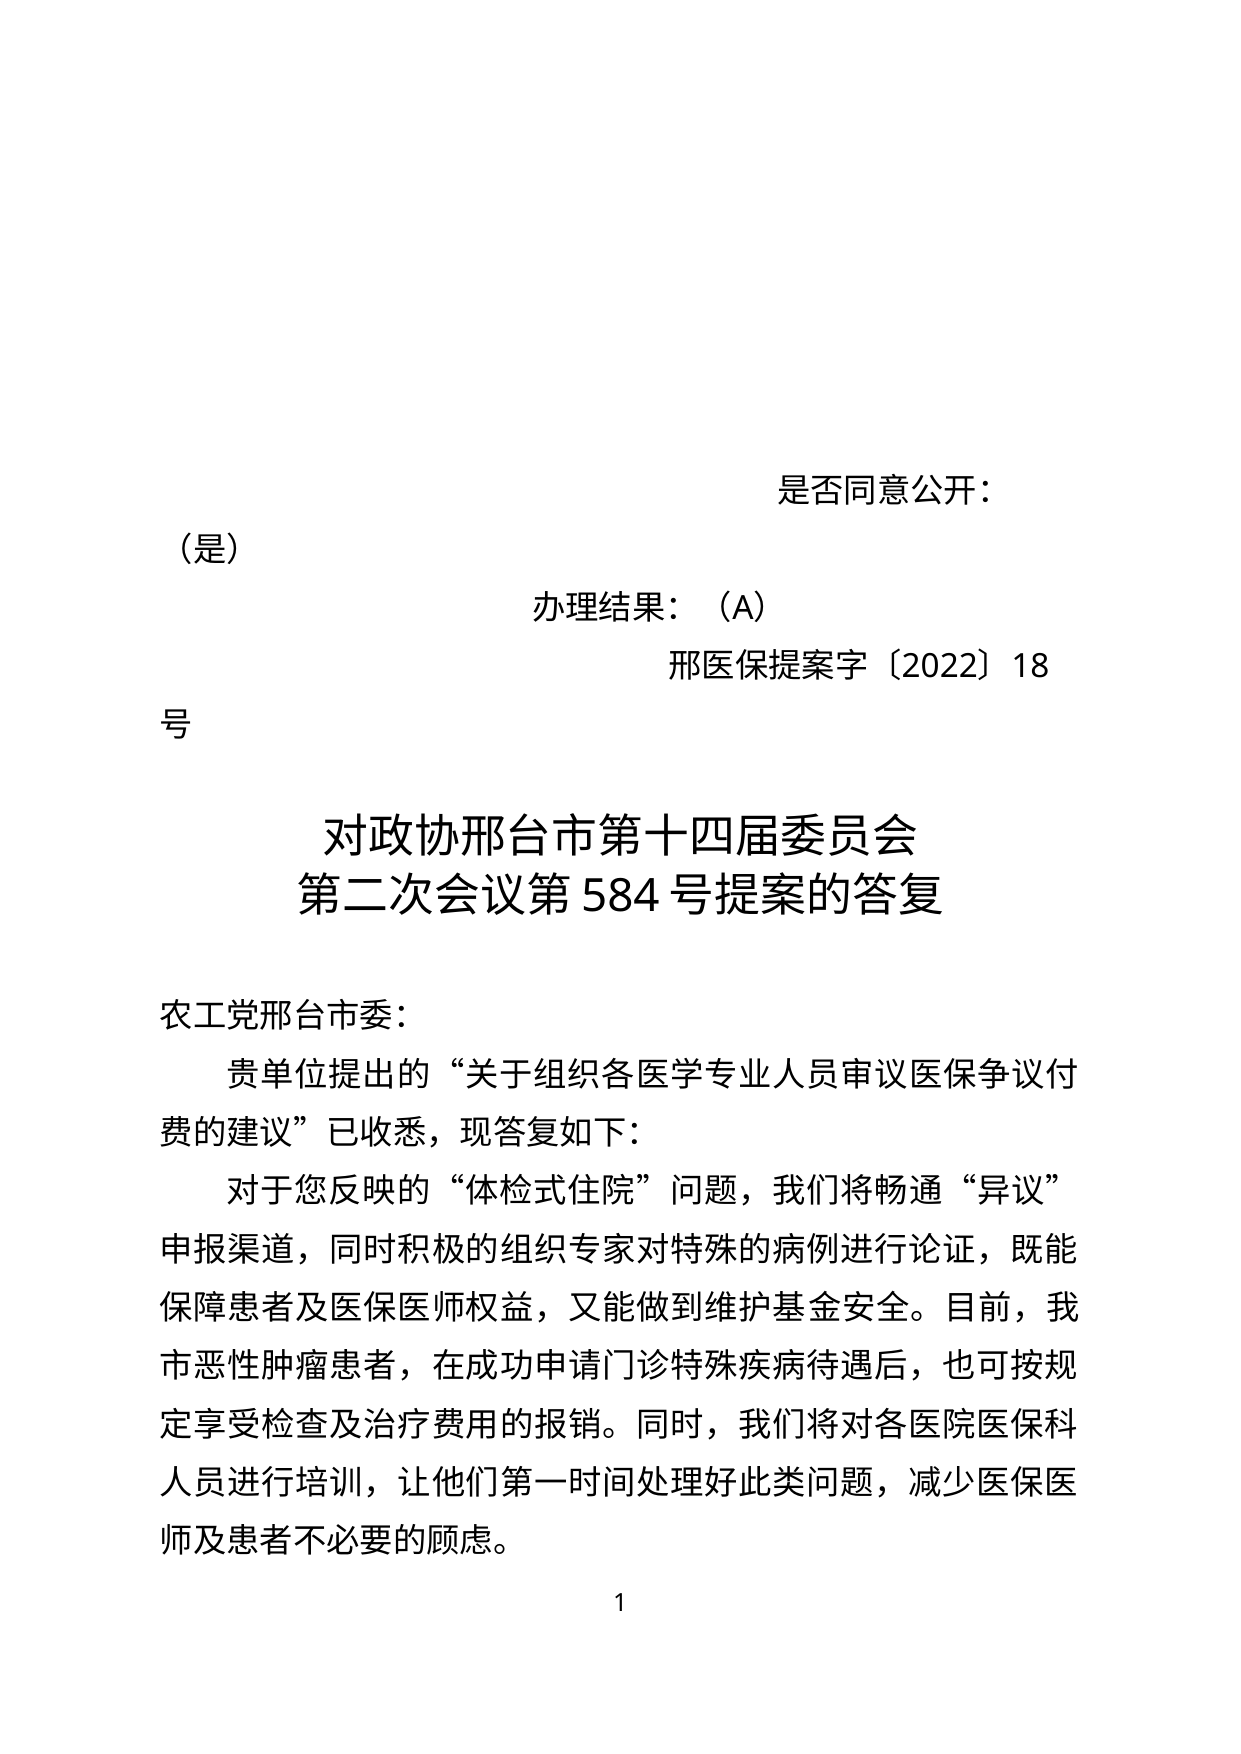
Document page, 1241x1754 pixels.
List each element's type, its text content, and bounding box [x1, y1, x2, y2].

text 是否同意公开：（是） [159, 456, 1081, 573]
text 办理结果：（A） [159, 573, 1081, 631]
text 对政协邢台市第十四届委员会 [159, 806, 1081, 864]
text 贵单位提出的“关于组织各医学专业人员审议医保争议付费的建议”已收悉，现答复如下： [159, 1039, 1081, 1156]
text 邢医保提案字〔2022〕18号 [159, 631, 1081, 748]
text 农工党邢台市委： [159, 981, 1081, 1039]
text 对于您反映的“体检式住院”问题，我们将畅通“异议”申报渠道，同时积极的组织专家对特殊的病例进行论证，既能保障患者及医保医师权益，又能做到维护基金安全。目前，我市恶性肿瘤患者，在成功申请门诊特殊疾病待遇后，也可按规定享受检查及治疗费用的报销。同时，我们将对各医院医保科人员进行培训，让他们第一时间处理好此类问题，减少医保医师及患者不必要的顾虑。 [159, 1156, 1081, 1564]
text 第二次会议第584号提案的答复 [159, 864, 1081, 923]
